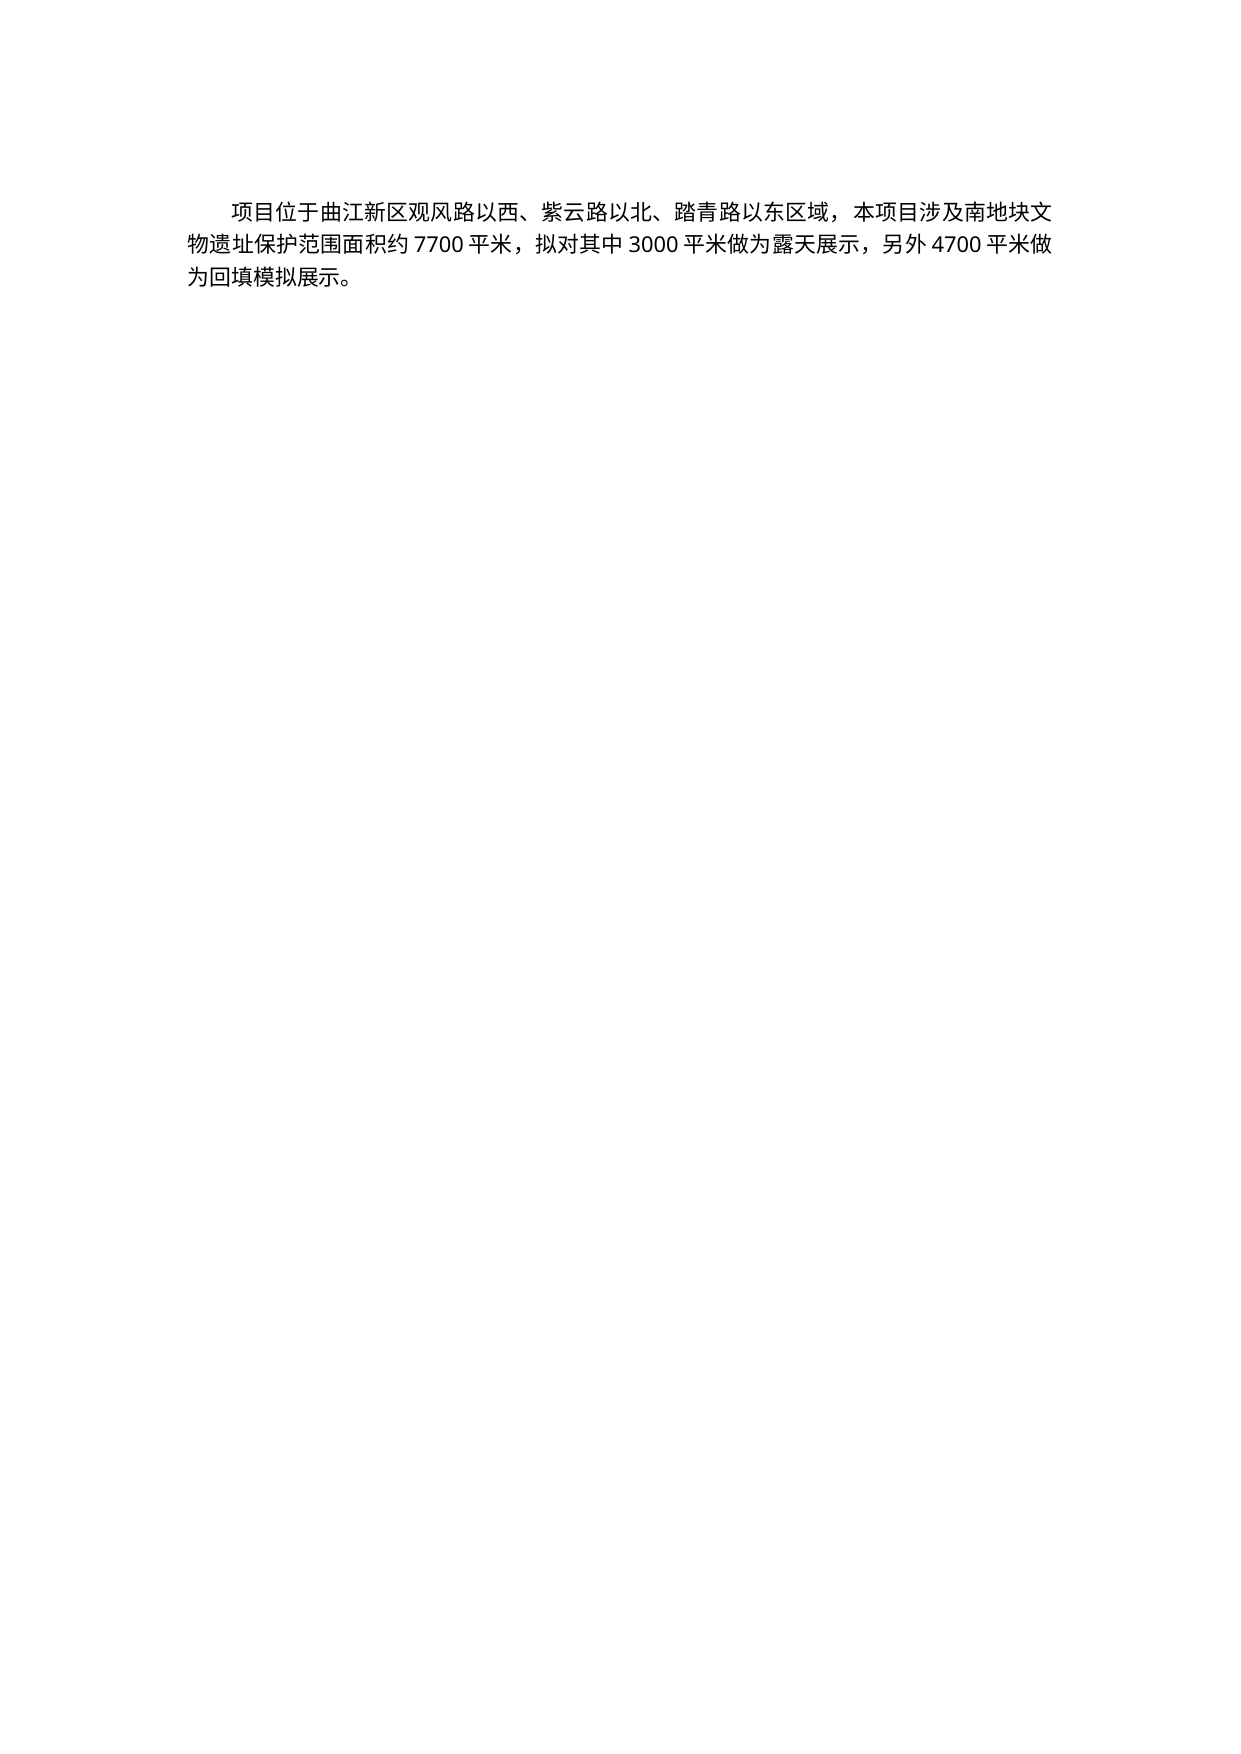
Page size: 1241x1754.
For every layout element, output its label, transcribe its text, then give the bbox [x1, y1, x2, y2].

text 项目位于曲江新区观风路以西、紫云路以北、踏青路以东区域，本项目涉及南地块文物遗址保护范围面积约7700平米，拟对其中3000平米做为露天展示，另外4700平米做为回填模拟展示。 [187, 194, 1053, 292]
